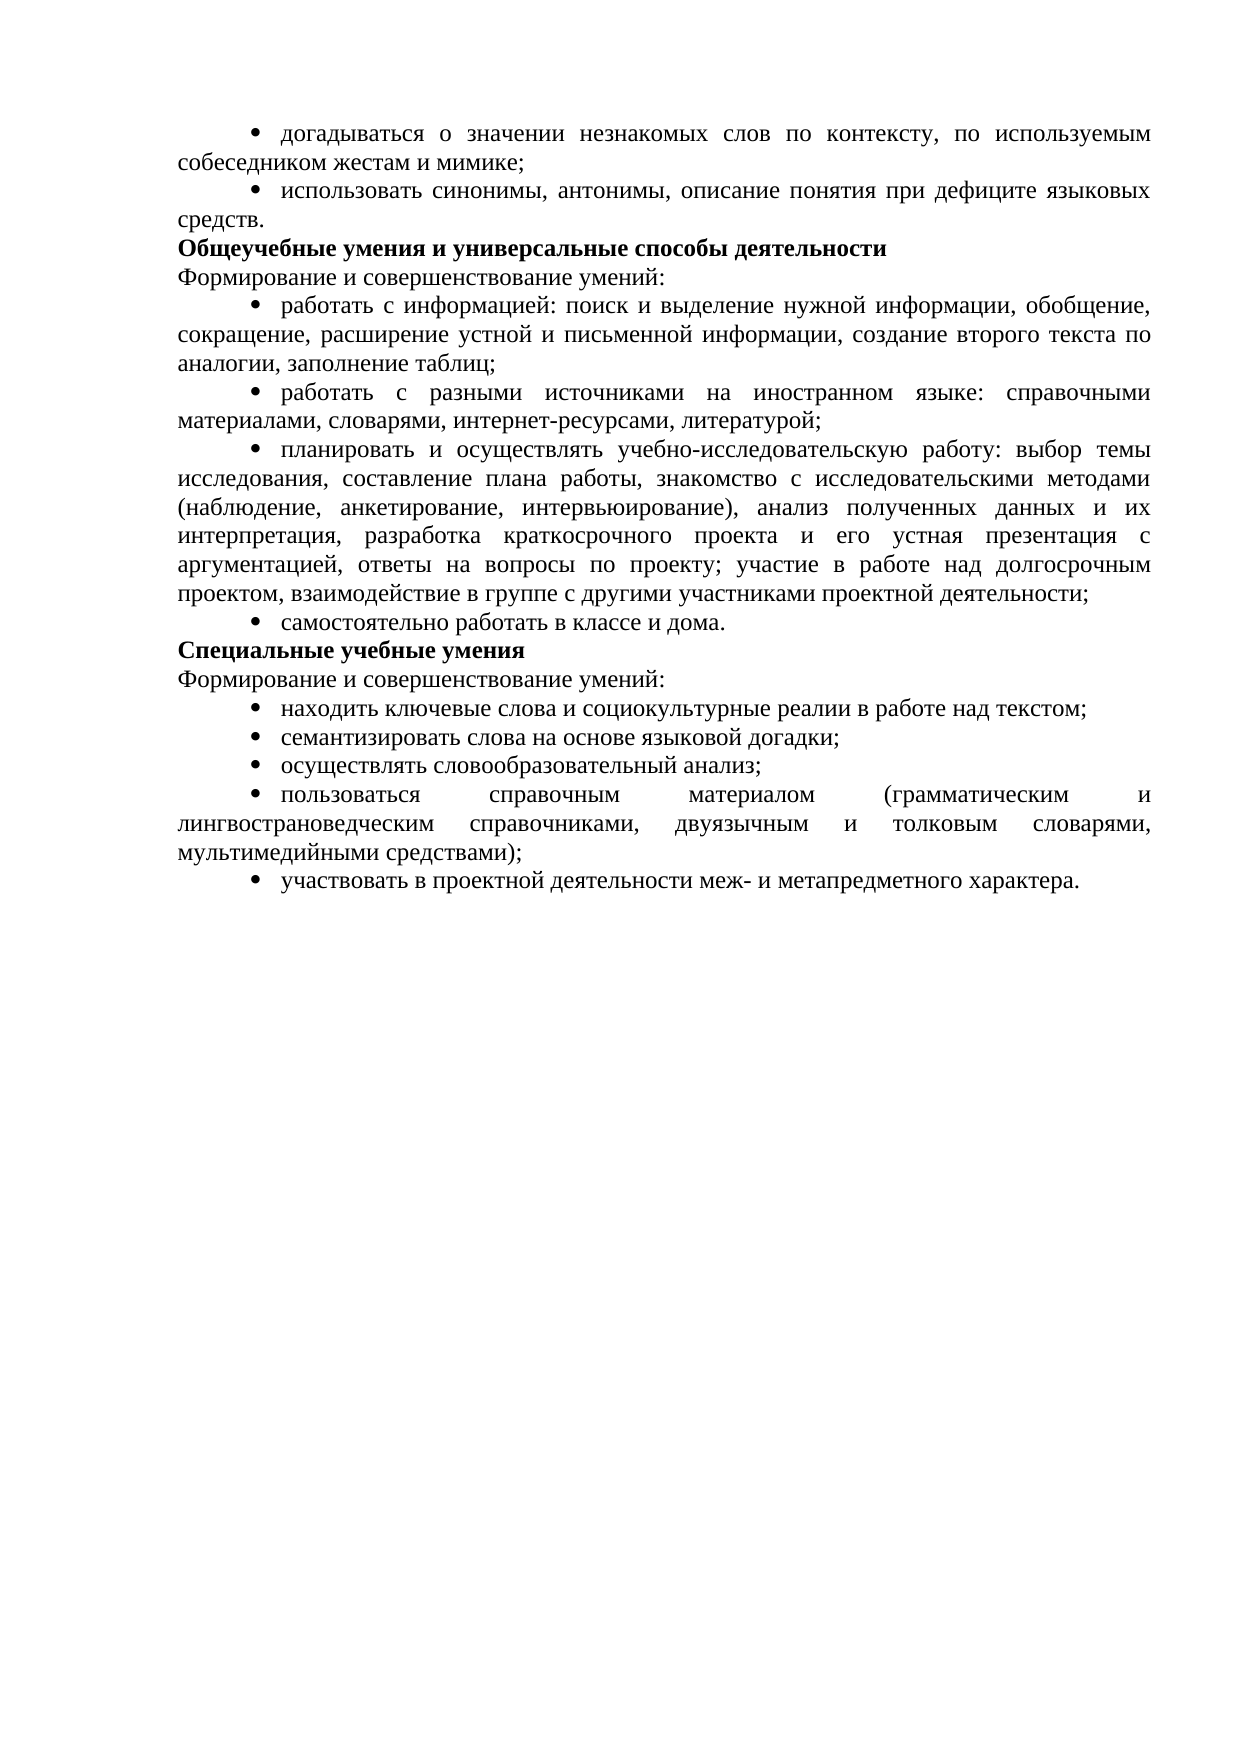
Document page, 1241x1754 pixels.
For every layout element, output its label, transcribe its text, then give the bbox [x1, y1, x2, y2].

list самостоятельно работать в классе и дома. [177, 607, 1152, 636]
list участвовать в проектной деятельности меж- и метапредметного характера. [177, 866, 1152, 894]
list планировать и осуществлять учебно-исследовательскую работу: выбор темы исследования, составление плана работы, знакомство с исследовательскими методами (наблюдение, анкетирование, интервьюирование), анализ полученных данных и их интерпретация, разработка краткосрочного проекта и его устная презентация с аргументацией, ответы на вопросы по проекту; участие в работе над долгосрочным проектом, взаимодействие в группе с другими участниками проектной деятельности; [177, 434, 1152, 607]
list пользоваться справочным материалом (грамматическим и лингвострановедческим справочниками, двуязычным и толковым словарями, мультимедийными средствами); [177, 779, 1152, 866]
list осуществлять словообразовательный анализ; [177, 751, 1152, 779]
list работать с информацией: поиск и выделение нужной информации, обобщение, сокращение, расширение устной и письменной информации, создание второго текста по аналогии, заполнение таблиц; [177, 291, 1152, 377]
list догадываться о значении незнакомых слов по контексту, по используемым собеседником жестам и мимике; [177, 118, 1152, 176]
list находить ключевые слова и социокультурные реалии в работе над текстом; [177, 693, 1152, 722]
list работать с разными источниками на иностранном языке: справочными материалами, словарями, интернет-ресурсами, литературой; [177, 377, 1152, 434]
text Общеучебные умения и универсальные способы деятельности [177, 233, 1152, 262]
text Формирование и совершенствование умений: [177, 262, 1152, 291]
text Специальные учебные умения [177, 636, 1152, 664]
text Формирование и совершенствование умений: [177, 664, 1152, 693]
list семантизировать слова на основе языковой догадки; [177, 722, 1152, 751]
list использовать синонимы, антонимы, описание понятия при дефиците языковых средств. [177, 176, 1152, 233]
